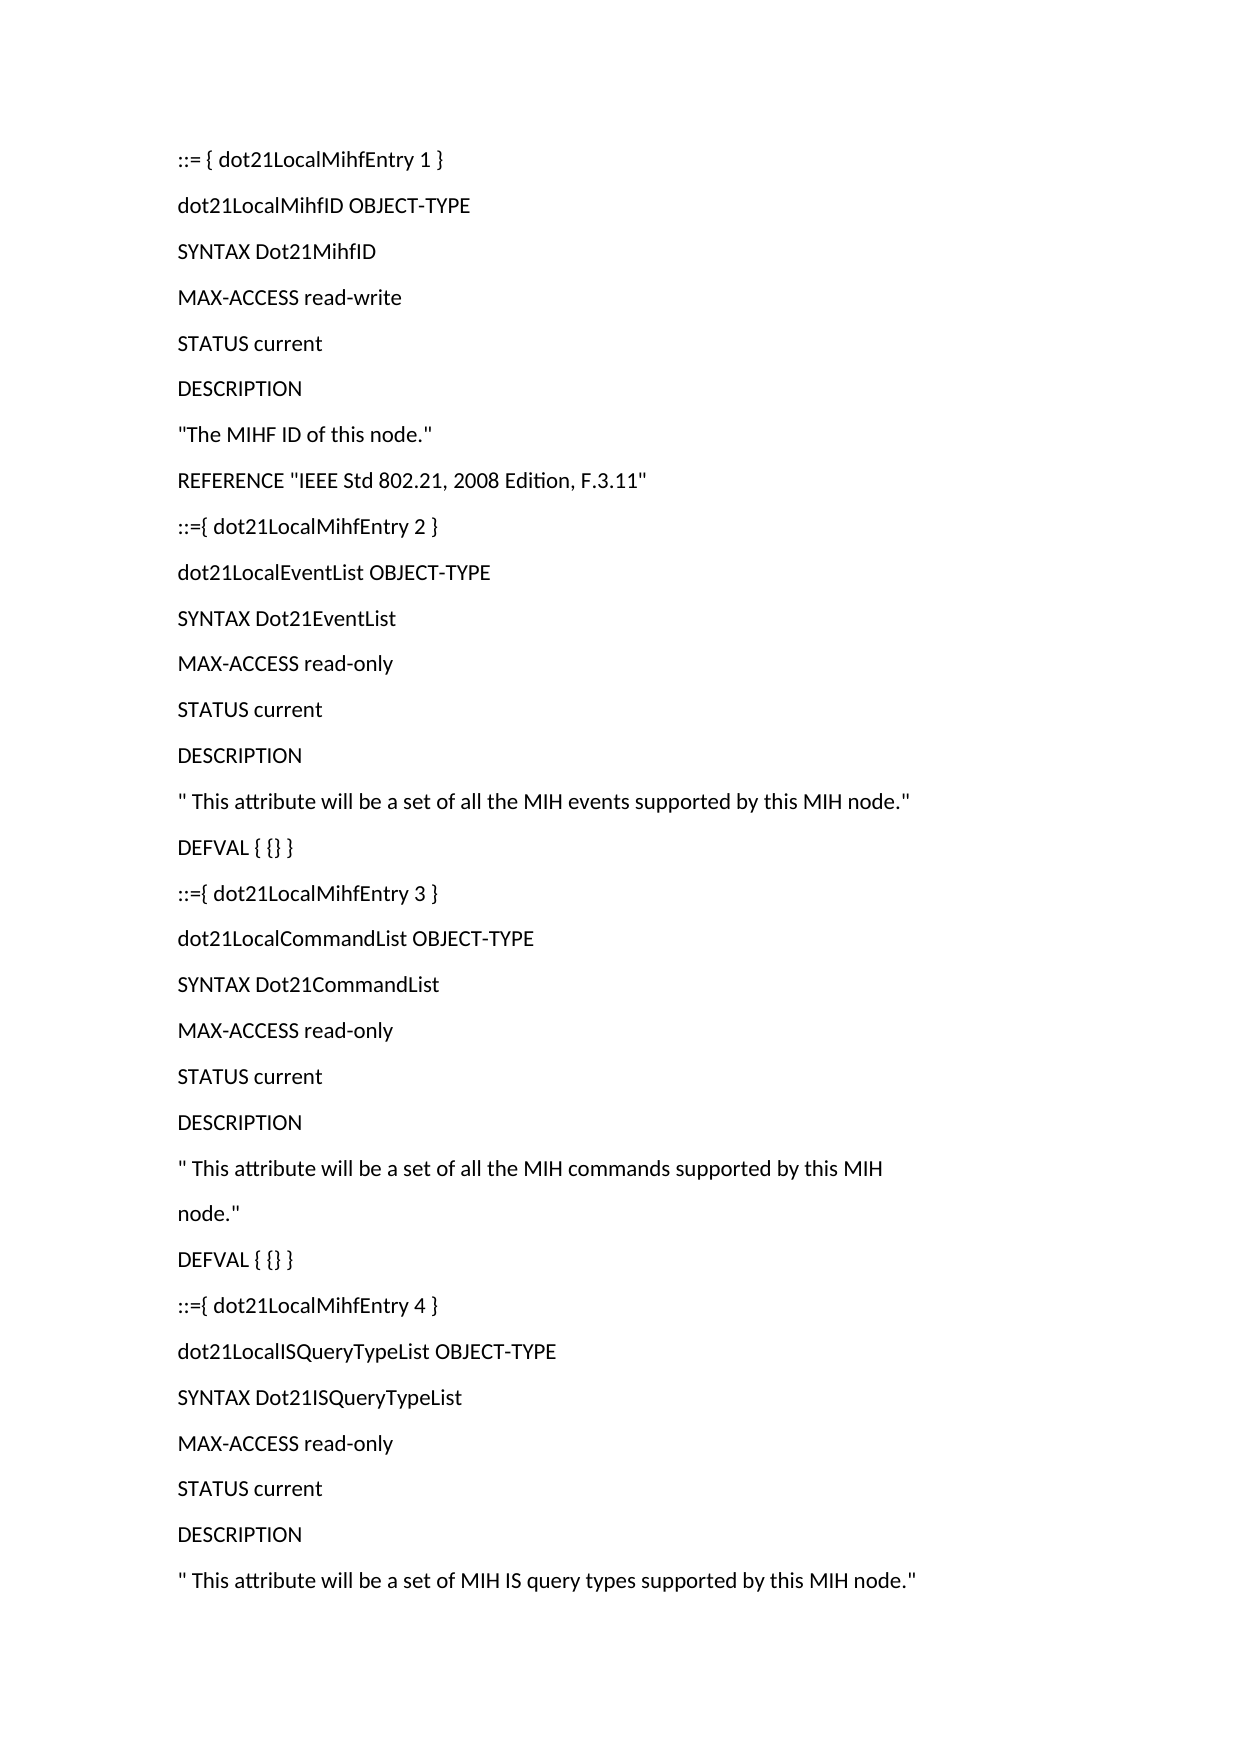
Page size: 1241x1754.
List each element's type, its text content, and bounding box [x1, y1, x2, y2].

text ::={ dot21LocalMihfEntry 4 } [177, 1293, 1063, 1318]
text "The MIHF ID of this node." [177, 423, 1063, 448]
text SYNTAX Dot21ISQueryTypeList [177, 1385, 1063, 1410]
text SYNTAX Dot21EventList [177, 606, 1063, 631]
text STATUS current [177, 1064, 1063, 1089]
text dot21LocalEventList OBJECT-TYPE [177, 560, 1063, 585]
text " This attribute will be a set of all the MIH events supported by this MIH node." [177, 789, 1063, 814]
text MAX-ACCESS read-only [177, 1018, 1063, 1043]
text ::={ dot21LocalMihfEntry 2 } [177, 514, 1063, 539]
text dot21LocalISQueryTypeList OBJECT-TYPE [177, 1339, 1063, 1364]
text DESCRIPTION [177, 377, 1063, 402]
text dot21LocalMihfID OBJECT-TYPE [177, 193, 1063, 218]
text MAX-ACCESS read-write [177, 285, 1063, 310]
text STATUS current [177, 1477, 1063, 1502]
text DEFVAL { {} } [177, 835, 1063, 860]
text dot21LocalCommandList OBJECT-TYPE [177, 927, 1063, 952]
text REFERENCE "IEEE Std 802.21, 2008 Edition, F.3.11" [177, 468, 1063, 493]
text ::= { dot21LocalMihfEntry 1 } [177, 148, 1063, 173]
text SYNTAX Dot21MihfID [177, 239, 1063, 264]
text DEFVAL { {} } [177, 1248, 1063, 1273]
text MAX-ACCESS read-only [177, 1431, 1063, 1456]
text SYNTAX Dot21CommandList [177, 973, 1063, 998]
text DESCRIPTION [177, 743, 1063, 768]
text " This attribute will be a set of MIH IS query types supported by this MIH node." [177, 1568, 1063, 1593]
text STATUS current [177, 698, 1063, 723]
text STATUS current [177, 331, 1063, 356]
text MAX-ACCESS read-only [177, 652, 1063, 677]
text ::={ dot21LocalMihfEntry 3 } [177, 881, 1063, 906]
text " This attribute will be a set of all the MIH commands supported by this MIH [177, 1156, 1063, 1181]
text DESCRIPTION [177, 1110, 1063, 1135]
text DESCRIPTION [177, 1523, 1063, 1548]
text node." [177, 1202, 1063, 1227]
